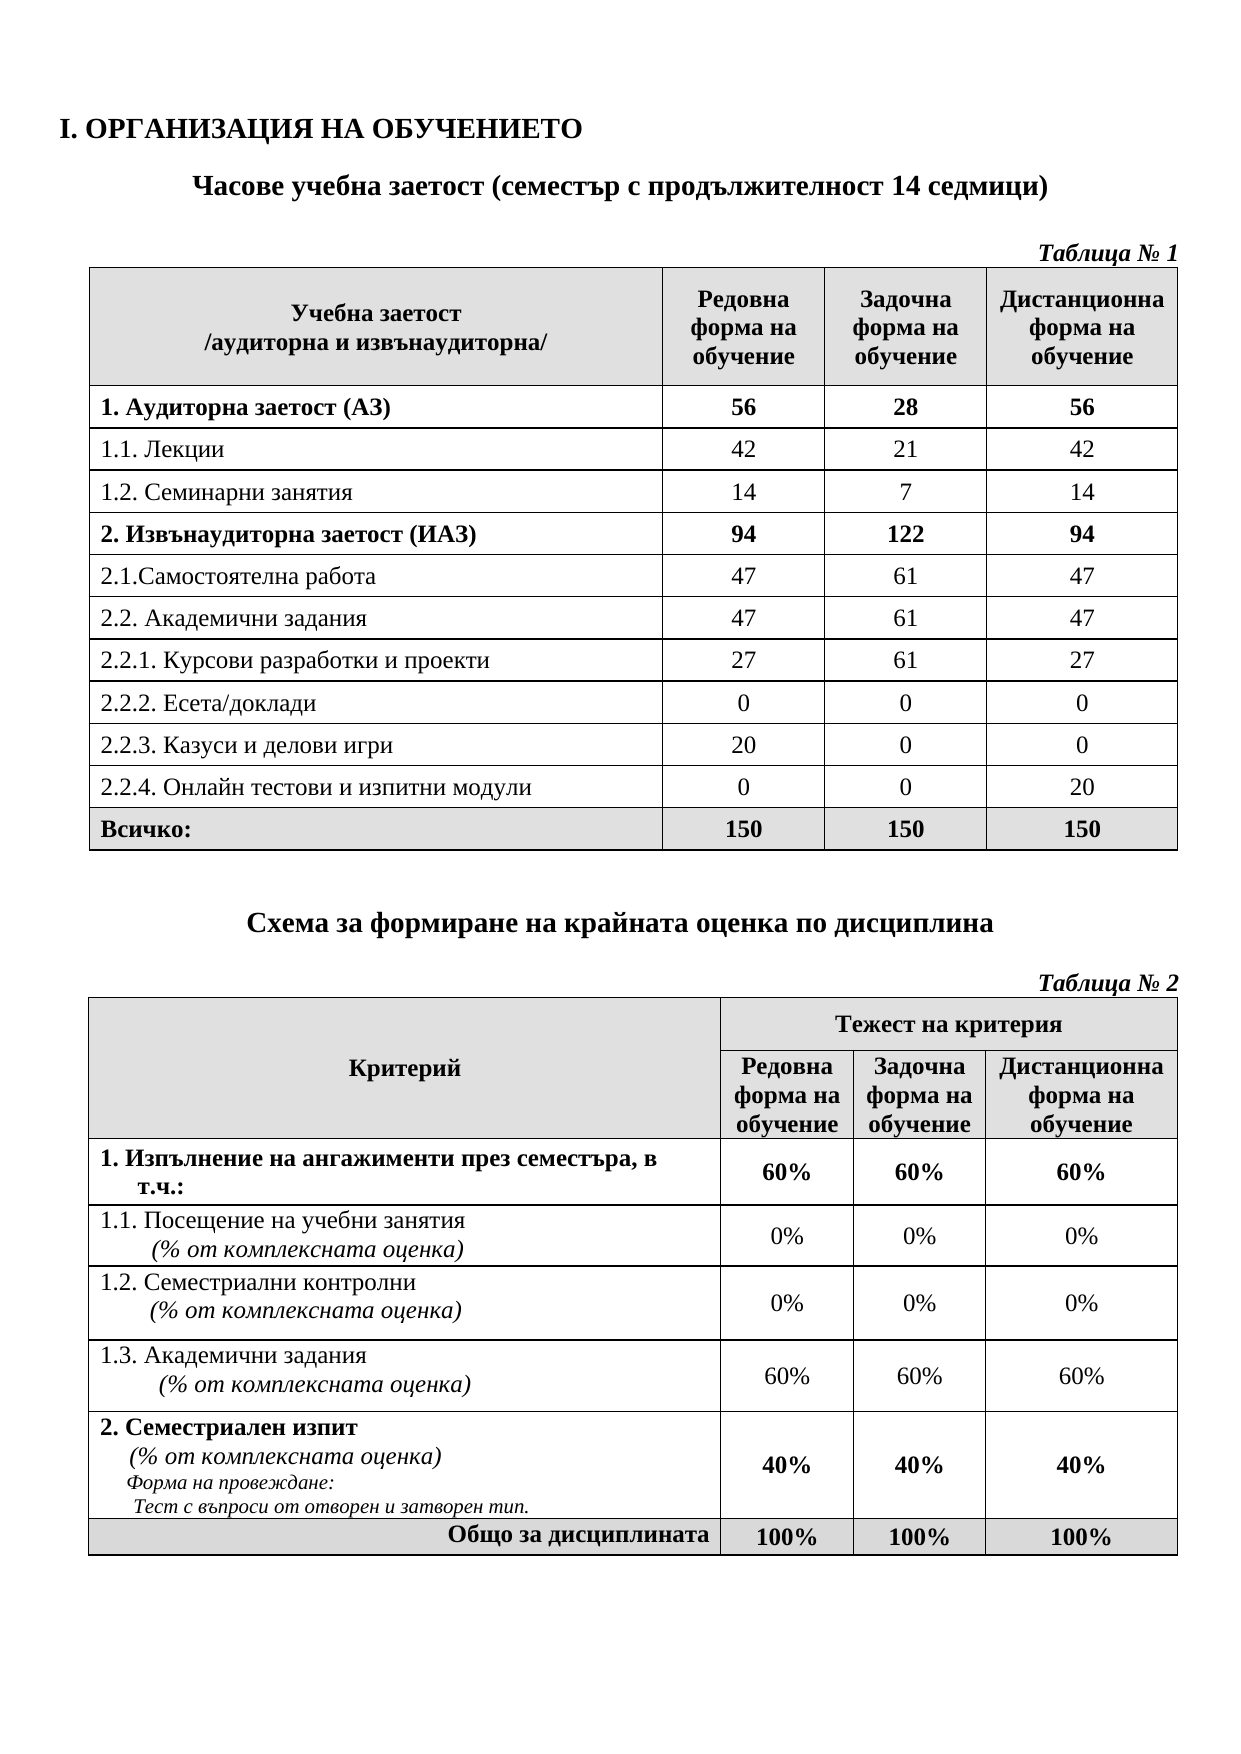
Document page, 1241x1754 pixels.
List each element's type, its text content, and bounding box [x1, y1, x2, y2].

table_cell 2.2.3. Казуси и делови игри [90, 724, 662, 764]
text Таблица № 1 [59, 238, 1181, 267]
table_cell 21 [825, 429, 986, 469]
table_cell 0 [825, 682, 986, 722]
table_cell 60% [986, 1139, 1177, 1204]
table_cell 0 [825, 724, 986, 764]
table_cell 0 [663, 766, 824, 807]
table_cell 42 [663, 429, 824, 469]
table_cell 150 [987, 808, 1177, 849]
table_cell 56 [987, 386, 1177, 427]
table_cell 100% [986, 1519, 1177, 1554]
table_cell 2. Семестриален изпит (% от комплексната оценка) Форма на провеждане: Тест с въпроси от отворен и затворен тип. [89, 1412, 720, 1518]
text Схема за формиране на крайната оценка по дисциплина [59, 906, 1181, 939]
table_cell 14 [663, 471, 824, 511]
table_cell 60% [854, 1139, 985, 1204]
table_cell 2.2. Академични задания [90, 597, 662, 638]
table_cell 100% [721, 1519, 853, 1554]
table_cell 60% [721, 1139, 853, 1204]
table_cell 0 [825, 766, 986, 807]
table_cell 2.2.4. Онлайн тестови и изпитни модули [90, 766, 662, 807]
table_cell 0% [721, 1267, 853, 1339]
text Часове учебна заетост (семестър с продължителност 14 седмици) [59, 168, 1181, 238]
table_cell 1.3. Академични задания (% от комплексната оценка) [89, 1341, 720, 1411]
table_cell 94 [663, 513, 824, 554]
table_cell 122 [825, 513, 986, 554]
table_cell 20 [987, 766, 1177, 807]
table_cell 2. Извънаудиторна заетост (ИАЗ) [90, 513, 662, 554]
table_header Учебна заетост /аудиторна и извънаудиторна/ [90, 268, 662, 385]
table_cell 40% [986, 1412, 1177, 1518]
table_cell 47 [987, 597, 1177, 638]
table_cell 0% [854, 1206, 985, 1265]
table_header Редовна форма на обучение [663, 268, 824, 385]
table_cell 150 [663, 808, 824, 849]
table_cell Общо за дисциплината [89, 1519, 720, 1554]
table_cell 61 [825, 640, 986, 680]
table_cell 14 [987, 471, 1177, 511]
table_cell 2.2.1. Курсови разработки и проекти [90, 640, 662, 680]
table_header Тежест на критерия [721, 998, 1177, 1050]
table_header Задочна форма на обучение [825, 268, 986, 385]
table_cell 100% [854, 1519, 985, 1554]
table_cell 1. Аудиторна заетост (АЗ) [90, 386, 662, 427]
table_header Критерий [89, 998, 720, 1138]
table_cell 27 [663, 640, 824, 680]
table_cell 2.1.Самостоятелна работа [90, 555, 662, 596]
table_cell 47 [663, 597, 824, 638]
table_cell 7 [825, 471, 986, 511]
table_cell 28 [825, 386, 986, 427]
table_cell 40% [721, 1412, 853, 1518]
table_cell 2.2.2. Есета/доклади [90, 682, 662, 722]
table_cell 47 [987, 555, 1177, 596]
table_cell 60% [854, 1341, 985, 1411]
table_cell 1. Изпълнение на ангажименти през семестъра, в т.ч.: [89, 1139, 720, 1204]
table_cell 0% [854, 1267, 985, 1339]
table_cell 42 [987, 429, 1177, 469]
table_cell Посещение на учебни занятия (% от комплексната оценка) [89, 1206, 720, 1265]
table_cell 60% [986, 1341, 1177, 1411]
table_cell Редовна форма на обучение [721, 1051, 853, 1138]
table_cell 0 [987, 682, 1177, 722]
table_cell 0% [721, 1206, 853, 1265]
table_cell 94 [987, 513, 1177, 554]
table_cell 0 [663, 682, 824, 722]
table_cell 40% [854, 1412, 985, 1518]
table_cell 1.2. Семестриални контролни (% от комплексната оценка) [89, 1267, 720, 1339]
table_cell Всичко: [90, 808, 662, 849]
table_cell 27 [987, 640, 1177, 680]
text І. ОРГАНИЗАЦИЯ НА ОБУЧЕНИЕТО [59, 118, 1181, 143]
table_cell 0 [987, 724, 1177, 764]
table_cell 0% [986, 1267, 1177, 1339]
table_cell 61 [825, 555, 986, 596]
table_cell 61 [825, 597, 986, 638]
table_cell Дистанционна форма на обучение [986, 1051, 1177, 1138]
table_cell 20 [663, 724, 824, 764]
table_cell 0% [986, 1206, 1177, 1265]
table_cell 150 [825, 808, 986, 849]
text Таблица № 2 [59, 968, 1181, 997]
table_cell 1.2. Семинарни занятия [90, 471, 662, 511]
table_cell 1.1. Лекции [90, 429, 662, 469]
table_cell 56 [663, 386, 824, 427]
table_header Дистанционна форма на обучение [987, 268, 1177, 385]
table_cell Задочна форма на обучение [854, 1051, 985, 1138]
table_cell 47 [663, 555, 824, 596]
table_cell 60% [721, 1341, 853, 1411]
